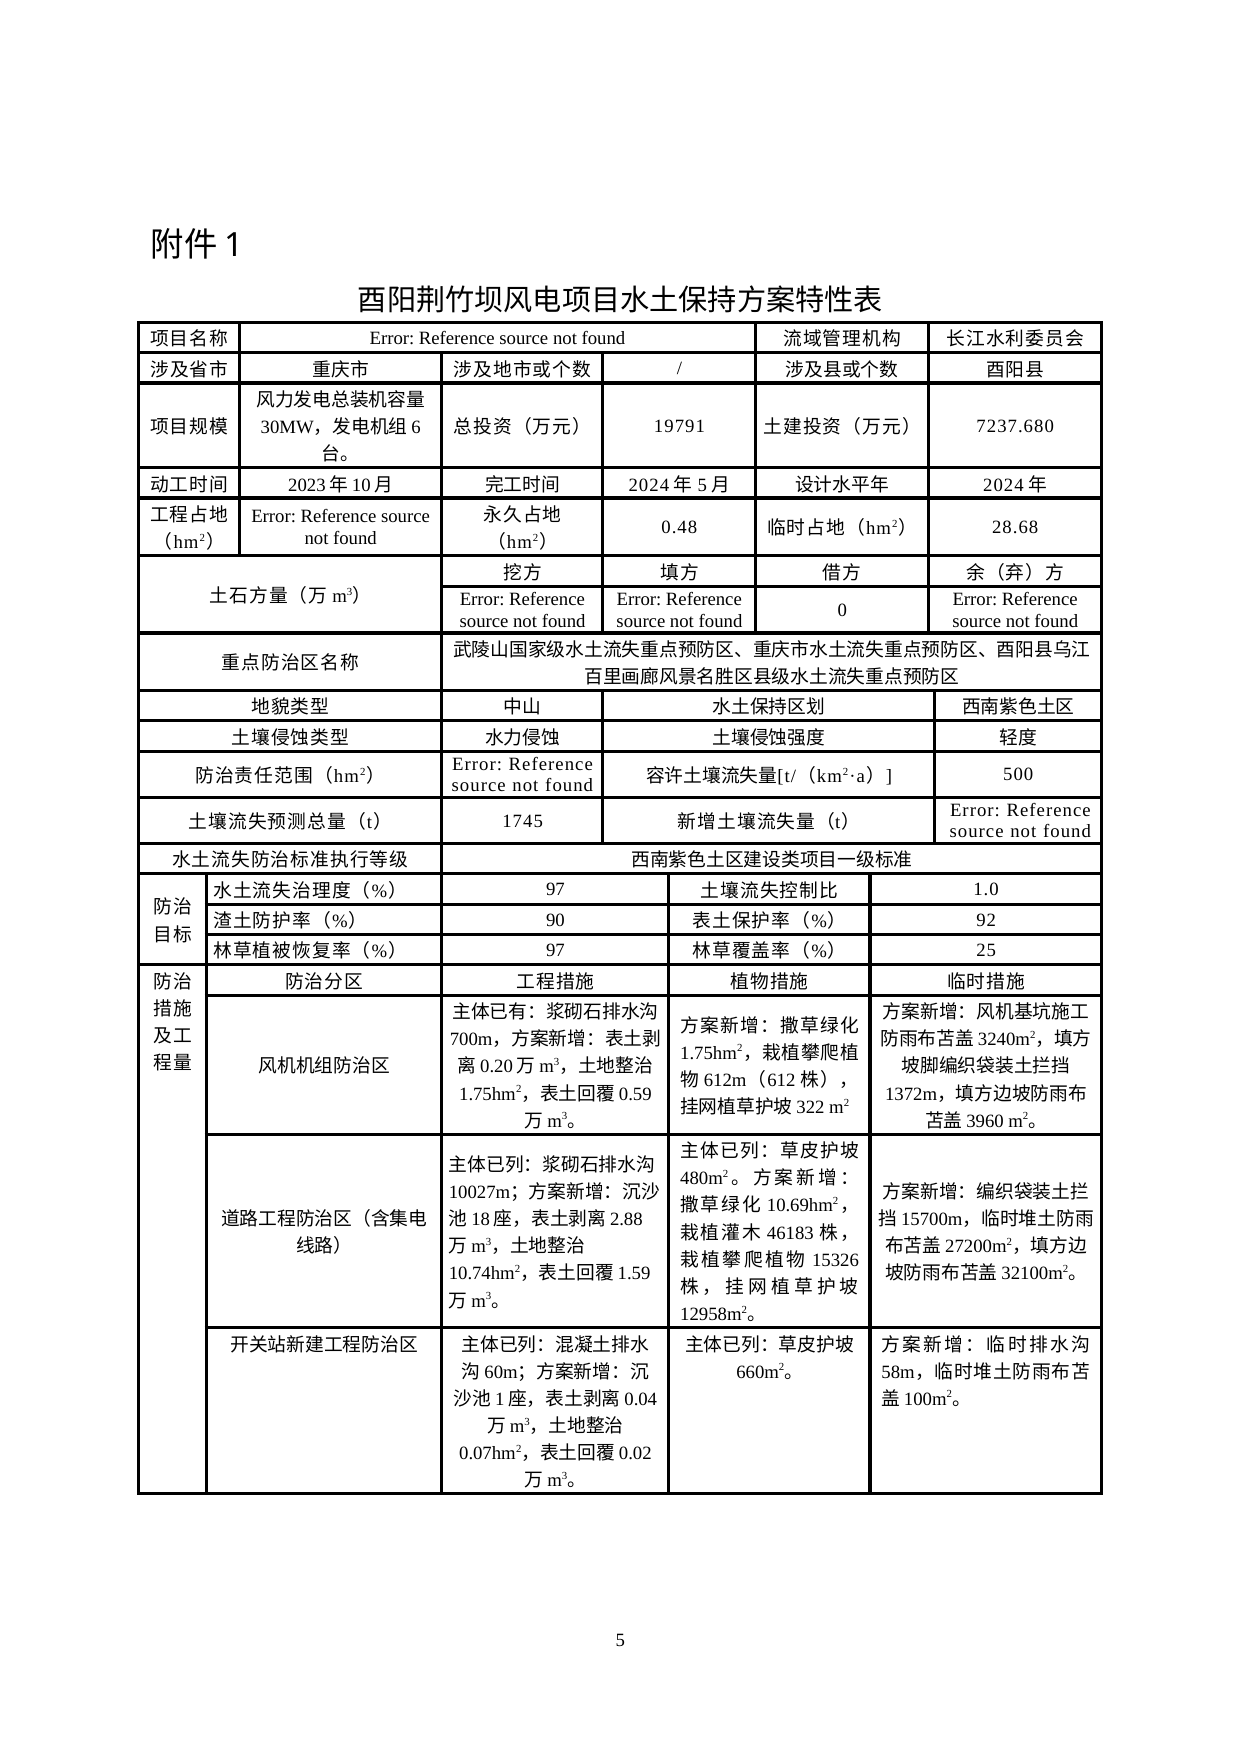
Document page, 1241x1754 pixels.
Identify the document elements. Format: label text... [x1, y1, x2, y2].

table_cell 西南紫色土区 [936, 692, 1100, 719]
table_cell 主体已列：混凝土排水沟60m；方案新增：沉沙池1座，表土剥离0.04万m3，土地整治0.07hm2，表土回覆0.02万m3。 [443, 1329, 667, 1492]
table_cell 地貌类型 [140, 692, 440, 719]
table_cell 涉及县或个数 [757, 354, 927, 381]
table_cell 永久占地（hm2） [443, 500, 601, 554]
table_cell 28.68 [930, 500, 1100, 554]
table_cell 方案新增：编织袋装土拦挡15700m，临时堆土防雨布苫盖27200m2，填方边坡防雨布苫盖32100m2。 [872, 1136, 1100, 1326]
table_cell 土壤侵蚀强度 [604, 722, 933, 749]
table_cell 1.0 [872, 875, 1100, 903]
table_cell 92 [872, 906, 1100, 933]
table_cell 防治措施及工程量 [140, 966, 205, 1492]
table_cell 林草植被恢复率（%） [208, 936, 440, 963]
table_cell 主体已有：浆砌石排水沟700m，方案新增：表土剥离0.20万m3，土地整治1.75hm2，表土回覆0.59万m3。 [443, 997, 667, 1133]
table_cell 道路工程防治区（含集电线路） [208, 1136, 440, 1326]
table_cell 工程措施 [443, 966, 667, 993]
table_cell 风力发电总装机容量30MW，发电机组6台。 [241, 385, 440, 466]
table_cell 表土保护率（%） [670, 906, 868, 933]
table_cell 水土流失防治标准执行等级 [140, 845, 440, 872]
table_cell 风机机组防治区 [208, 997, 440, 1133]
table_cell 0 [757, 588, 927, 631]
table_cell 土建投资（万元） [757, 385, 927, 466]
table_cell 0.48 [604, 500, 754, 554]
table_cell 中山 [443, 692, 601, 719]
table_cell 主体已列：草皮护坡480m2。方案新增：撒草绿化10.69hm2，栽植灌木46183株，栽植攀爬植物15326株，挂网植草护坡12958m2。 [670, 1136, 868, 1326]
table_cell 主体已列：草皮护坡660m2。 [670, 1329, 868, 1492]
table_cell 19791 [604, 385, 754, 466]
table_cell 1745 [443, 799, 601, 842]
table_cell 动工时间 [140, 469, 238, 496]
table_cell 借方 [757, 557, 927, 585]
table_cell 设计水平年 [757, 469, 927, 496]
table_cell 7237.680 [930, 385, 1100, 466]
table_cell 开关站新建工程防治区 [208, 1329, 440, 1492]
table_cell 填方 [604, 557, 754, 585]
table_cell 涉及地市或个数 [443, 354, 601, 381]
table_cell 水土流失治理度（%） [208, 875, 440, 903]
table_cell 防治责任范围（hm2） [140, 753, 440, 796]
table_cell 防治目标 [140, 875, 205, 963]
table_cell 97 [443, 936, 667, 963]
table_cell 完工时间 [443, 469, 601, 496]
table_cell 临时占地（hm2） [757, 500, 927, 554]
table_cell 武陵山国家级水土流失重点预防区、重庆市水土流失重点预防区、酉阳县乌江百里画廊风景名胜区县级水土流失重点预防区 [443, 635, 1100, 689]
table_cell 25 [872, 936, 1100, 963]
table_cell 90 [443, 906, 667, 933]
table_header 流域管理机构 [757, 324, 927, 351]
table_cell 新增土壤流失量（t） [604, 799, 933, 842]
table_cell 方案新增：风机基坑施工防雨布苫盖3240m2，填方坡脚编织袋装土拦挡1372m，填方边坡防雨布苫盖3960 m2。 [872, 997, 1100, 1133]
table_cell 土壤流失预测总量（t） [140, 799, 440, 842]
table_cell 2024年 [930, 469, 1100, 496]
table_header 项目名称 [140, 324, 238, 351]
table_header 长江水利委员会 [930, 324, 1100, 351]
table_cell 500 [936, 753, 1100, 796]
table_cell 方案新增：撒草绿化1.75hm2，栽植攀爬植物612m（612株），挂网植草护坡322 m2 [670, 997, 868, 1133]
table_cell 西南紫色土区建设类项目一级标准 [443, 845, 1100, 872]
table_cell 酉阳县 [930, 354, 1100, 381]
table_cell 渣土防护率（%） [208, 906, 440, 933]
table_cell 涉及省市 [140, 354, 238, 381]
table_cell 植物措施 [670, 966, 868, 993]
table_cell 林草覆盖率（%） [670, 936, 868, 963]
table_cell 临时措施 [872, 966, 1100, 993]
table_cell 土石方量（万m3） [140, 557, 440, 631]
table_cell / [604, 354, 754, 381]
table_cell 重庆市 [241, 354, 440, 381]
table_cell 重点防治区名称 [140, 635, 440, 689]
table_cell 2023年10月 [241, 469, 440, 496]
text 附件1 [151, 207, 1089, 269]
table_cell 土壤侵蚀类型 [140, 722, 440, 749]
list 酉阳荆竹坝风电项目水土保持方案特性表 [151, 269, 1089, 321]
table_cell 工程占地（hm2） [140, 500, 238, 554]
table_cell 方案新增：临时排水沟58m，临时堆土防雨布苫盖100m2。 [872, 1329, 1100, 1492]
table_cell 挖方 [443, 557, 601, 585]
table_cell 容许土壤流失量[t/（km2·a）] [604, 753, 933, 796]
table_cell 项目规模 [140, 385, 238, 466]
table_cell 97 [443, 875, 667, 903]
table_cell 土壤流失控制比 [670, 875, 868, 903]
table_cell 2024年5月 [604, 469, 754, 496]
table_cell 主体已列：浆砌石排水沟10027m；方案新增：沉沙池18座，表土剥离2.88万m3，土地整治10.74hm2，表土回覆1.59万m3。 [443, 1136, 667, 1326]
table_cell 轻度 [936, 722, 1100, 749]
table_cell 总投资（万元） [443, 385, 601, 466]
table_cell 水土保持区划 [604, 692, 933, 719]
table_cell 防治分区 [208, 966, 440, 993]
table_cell 余（弃）方 [930, 557, 1100, 585]
table_cell 水力侵蚀 [443, 722, 601, 749]
